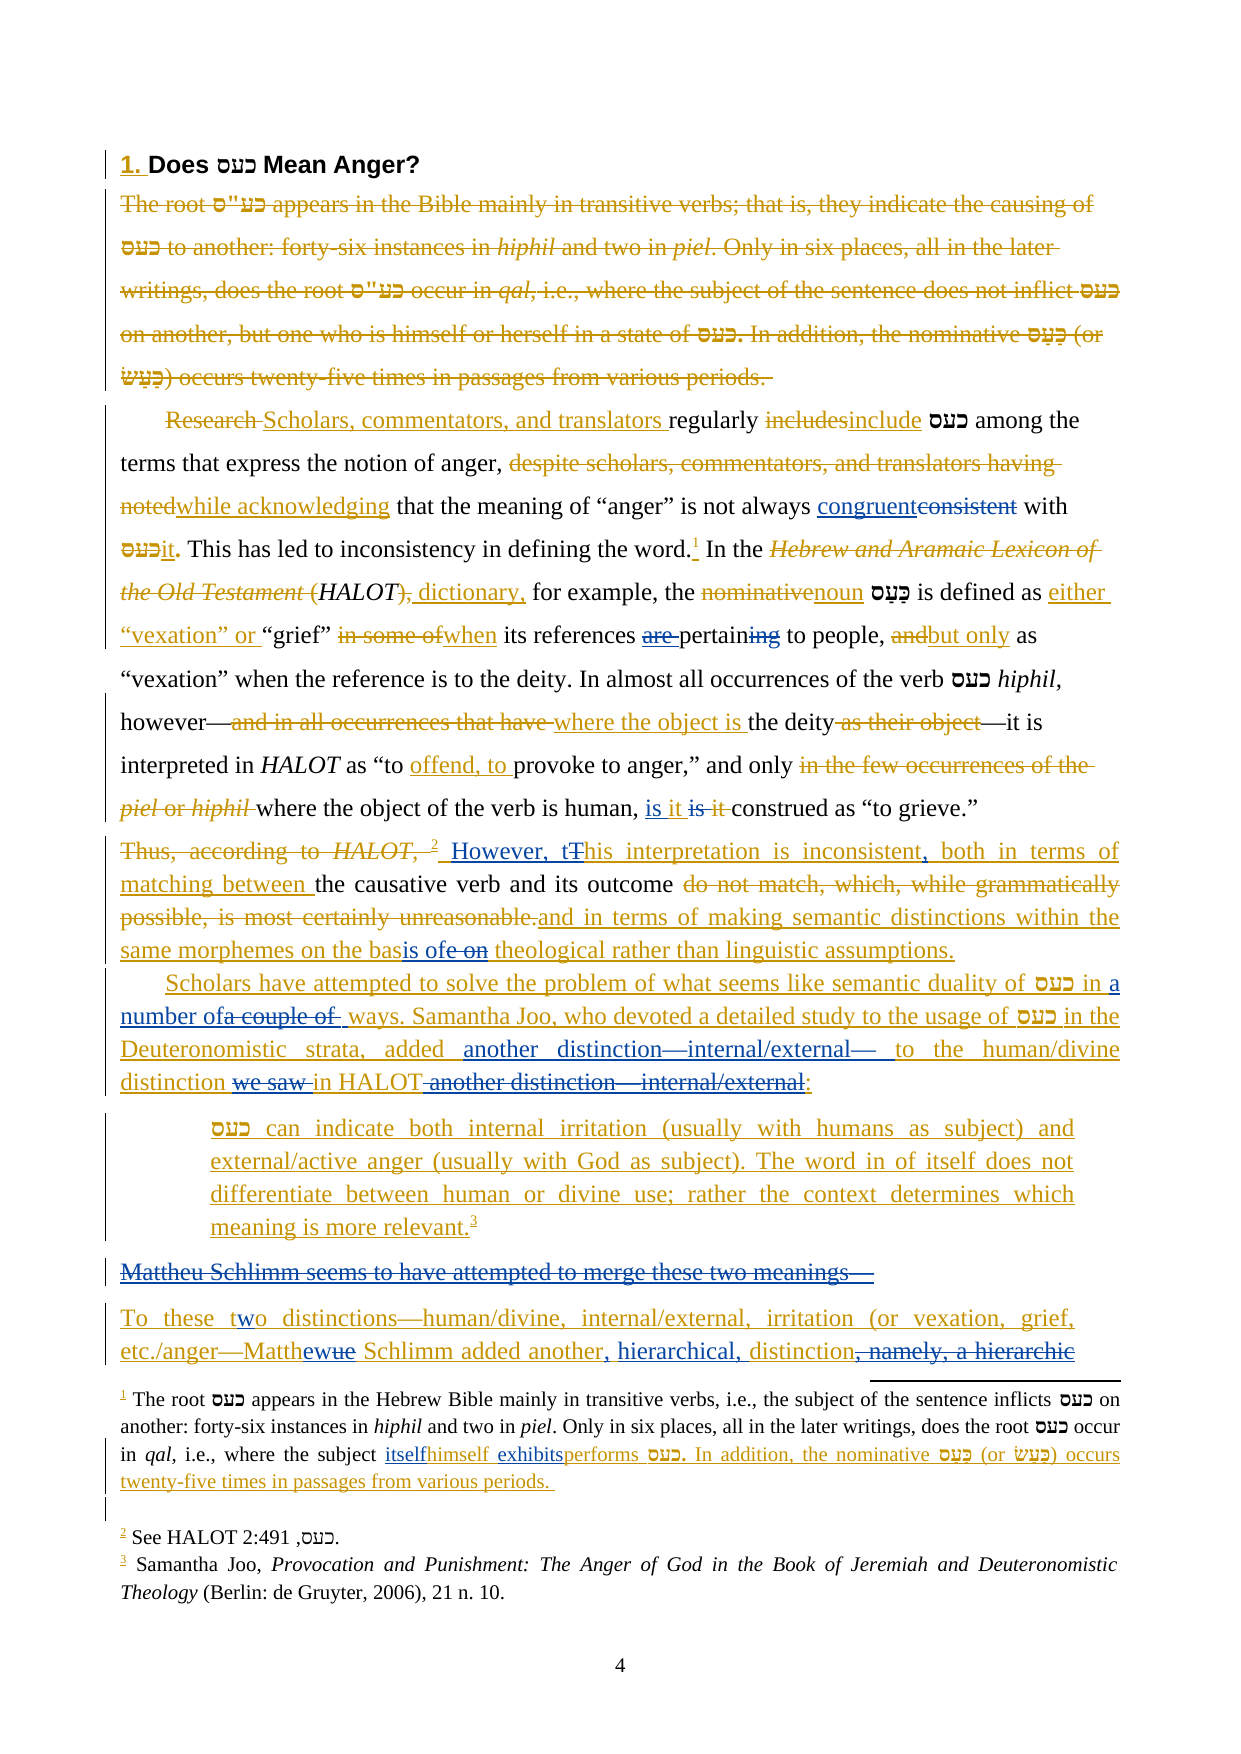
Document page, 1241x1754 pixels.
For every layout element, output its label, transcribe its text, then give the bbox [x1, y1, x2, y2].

text regularly כעס among the terms that express the notion of anger, that the meaning of “anger” is not always with . This has led to inconsistency in defining the word. In the HALOT for example, the כַּעַס is defined as “grief” its references pertain to people, as “vexation” when the reference is to the deity. In almost all occurrences of the verb כעס hiphil, however—the deity—it is interpreted in HALOT as “to provoke to anger,” and only where the object of the verb is human, construed as “to grieve.” [120, 405, 1120, 822]
list Does כעס Mean Anger? [120, 150, 1120, 179]
text the causative verb and its outcome [120, 836, 1120, 964]
